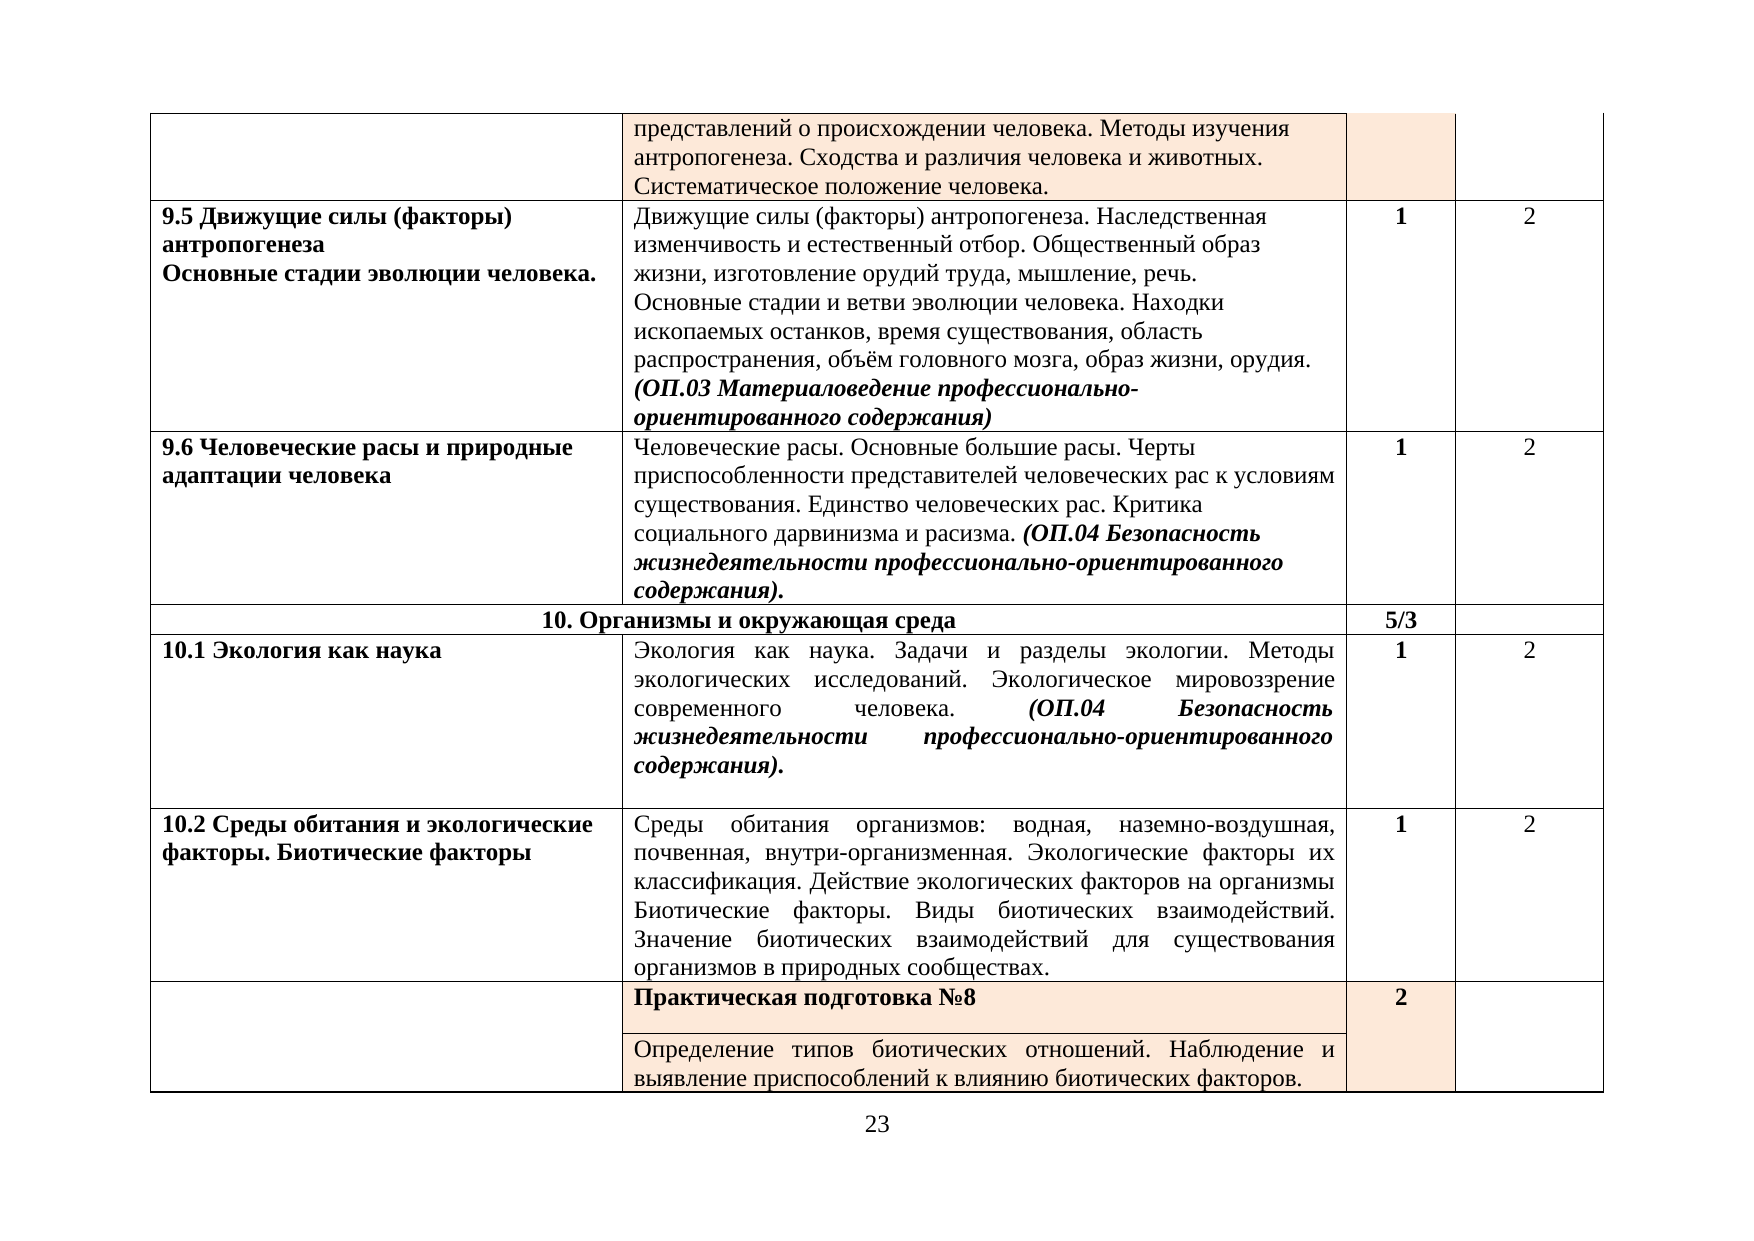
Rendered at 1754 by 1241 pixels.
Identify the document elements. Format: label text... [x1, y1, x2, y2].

table_cell 2 [1456, 201, 1603, 431]
table_cell Среды обитания организмов: водная, наземно-воздушная, почвенная, внутри-организменная. Экологические факторы их классификация. Действие экологических факторов на организмы Биотические факторы. Виды биотических взаимодействий. Значение биотических взаимодействий для существования организмов в природных сообществах. [623, 809, 1346, 981]
table_cell 1 [1347, 201, 1455, 431]
table_cell 1 [1347, 432, 1455, 604]
table_cell 1 [1347, 635, 1455, 808]
table_cell Движущие силы (факторы) антропогенеза. Наследственная изменчивость и естественный отбор. Общественный образ жизни, изготовление орудий труда, мышление, речь. Основные стадии и ветви эволюции человека. Находки ископаемых останков, время существования, область распространения, объём головного мозга, образ жизни, орудия. (ОП.03 Материаловедение профессионально-ориентированного содержания) [623, 201, 1346, 431]
table_cell 5/3 [1347, 605, 1455, 634]
table_cell Определение типов биотических отношений. Наблюдение и выявление приспособлений к влиянию биотических факторов. [623, 1034, 1346, 1091]
table_cell 2 [1456, 635, 1603, 808]
table_cell 2 [1347, 982, 1455, 1091]
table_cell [623, 114, 1346, 200]
table_cell 1 [1347, 809, 1455, 981]
table_cell 10.2 Среды обитания и экологические факторы. Биотические факторы [151, 809, 622, 981]
table_cell 10. Организмы и окружающая среда [151, 605, 1346, 634]
table_cell 2 [1456, 809, 1603, 981]
table_cell 9.5 Движущие силы (факторы) антропогенеза Основные стадии эволюции человека. [151, 201, 622, 431]
table_cell 9.6 Человеческие расы и природные адаптации человека [151, 432, 622, 604]
table_cell [1456, 605, 1603, 634]
table_cell [151, 982, 622, 1091]
table_cell 10.1 Экология как наука [151, 635, 622, 808]
table_cell Человеческие расы. Основные большие расы. Черты приспособленности представителей человеческих рас к условиям существования. Единство человеческих рас. Критика социального дарвинизма и расизма. (ОП.04 Безопасность жизнедеятельности профессионально-ориентированного содержания). [623, 432, 1346, 604]
table_cell Практическая подготовка №8 [623, 982, 1346, 1033]
table_cell [1456, 982, 1603, 1091]
table_cell 2 [1456, 432, 1603, 604]
table_cell Экология как наука. Задачи и разделы экологии. Методы экологических исследований. Экологическое мировоззрение современного человека. (ОП.04 Безопасность жизнедеятельности профессионально-ориентированного содержания). [623, 635, 1346, 808]
